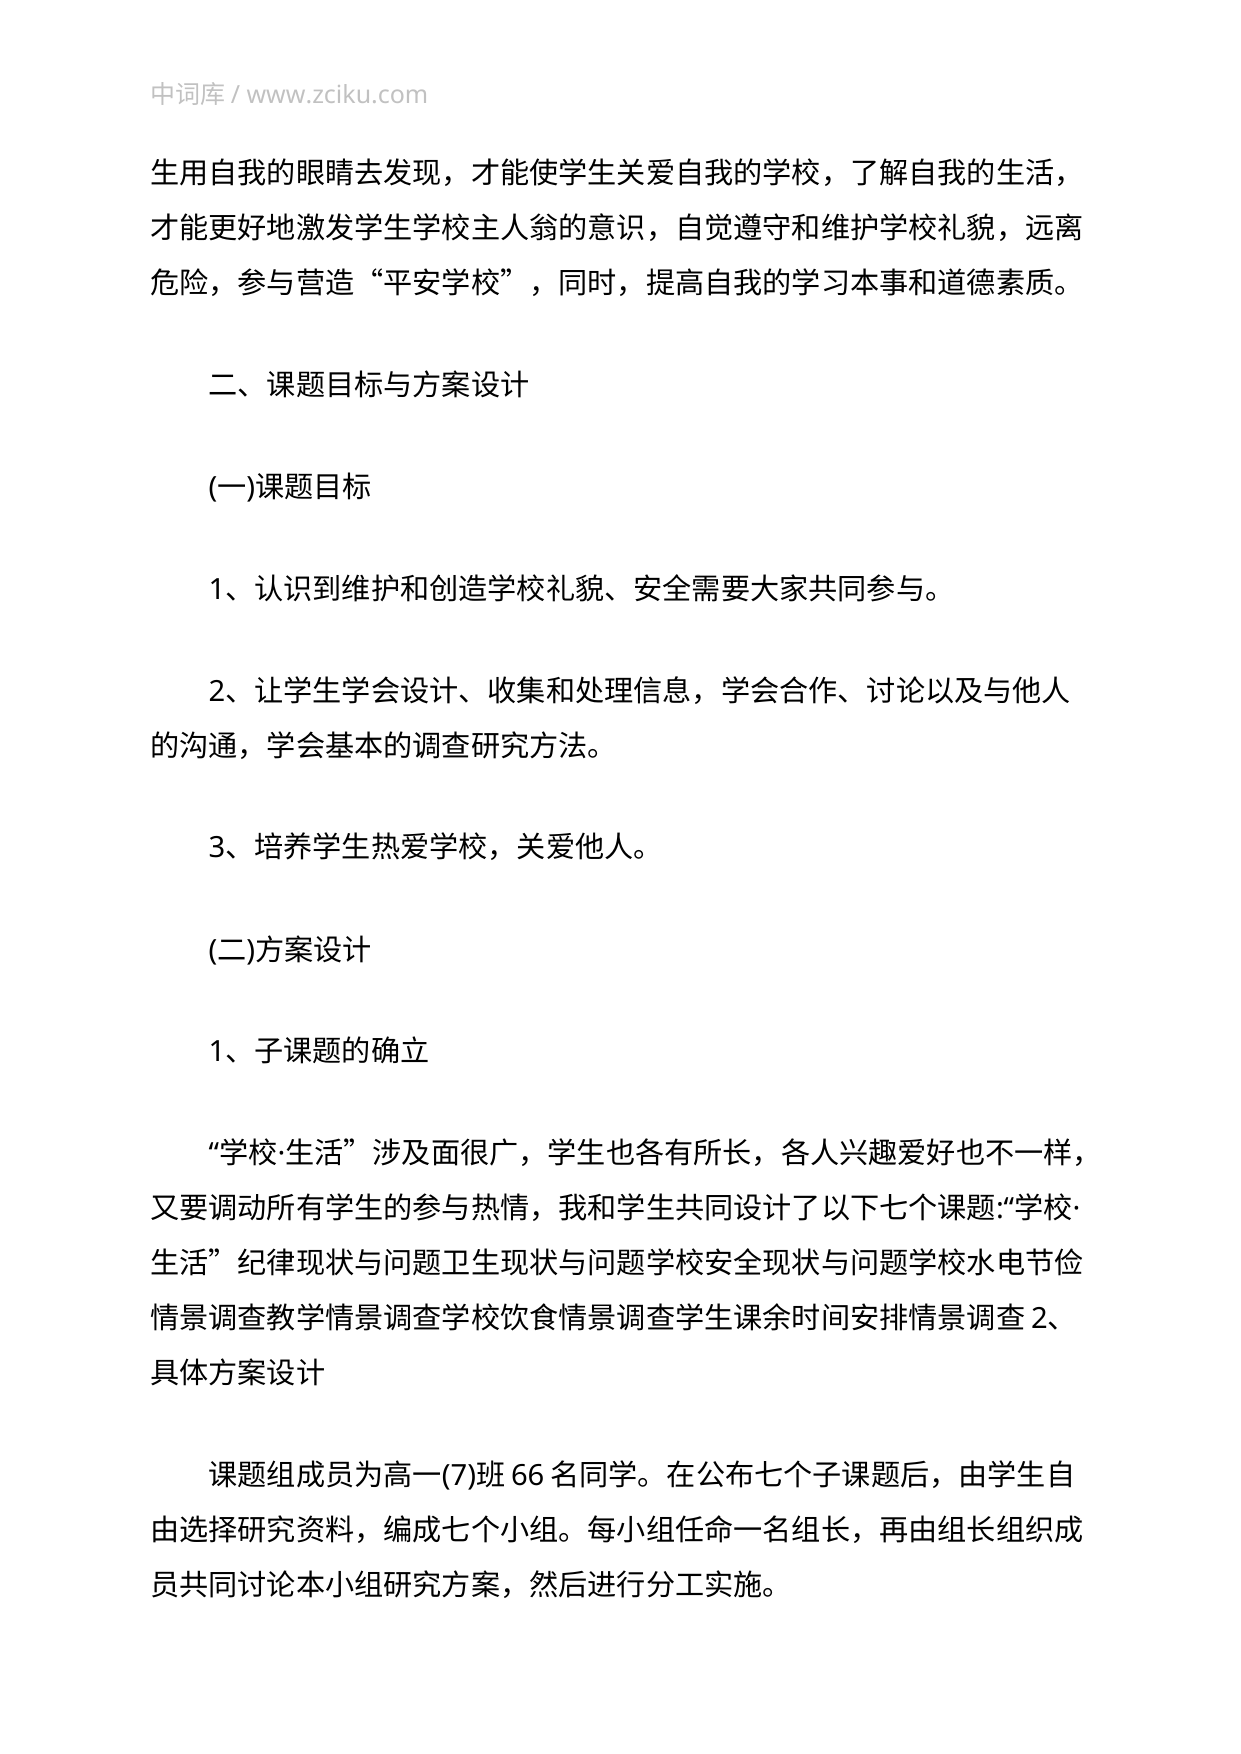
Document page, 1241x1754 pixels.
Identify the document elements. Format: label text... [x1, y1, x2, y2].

text 课题组成员为高一(7)班66名同学。在公布七个子课题后，由学生自由选择研究资料，编成七个小组。每小组任命一名组长，再由组长组织成员共同讨论本小组研究方案，然后进行分工实施。 [150, 1452, 1090, 1604]
text 1、认识到维护和创造学校礼貌、安全需要大家共同参与。 [150, 565, 1090, 608]
text (一)课题目标 [150, 463, 1090, 506]
text 1、子课题的确立 [150, 1028, 1090, 1070]
text 二、课题目标与方案设计 [150, 362, 1090, 404]
text (二)方案设计 [150, 926, 1090, 968]
text 2、让学生学会设计、收集和处理信息，学会合作、讨论以及与他人的沟通，学会基本的调查研究方法。 [150, 667, 1090, 764]
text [150, 150, 1090, 302]
text 3、培养学生热爱学校，关爱他人。 [150, 824, 1090, 866]
text “学校·生活”涉及面很广，学生也各有所长，各人兴趣爱好也不一样，又要调动所有学生的参与热情，我和学生共同设计了以下七个课题:“学校·生活”纪律现状与问题卫生现状与问题学校安全现状与问题学校水电节俭情景调查教学情景调查学校饮食情景调查学生课余时间安排情景调查2、具体方案设计 [150, 1130, 1090, 1392]
